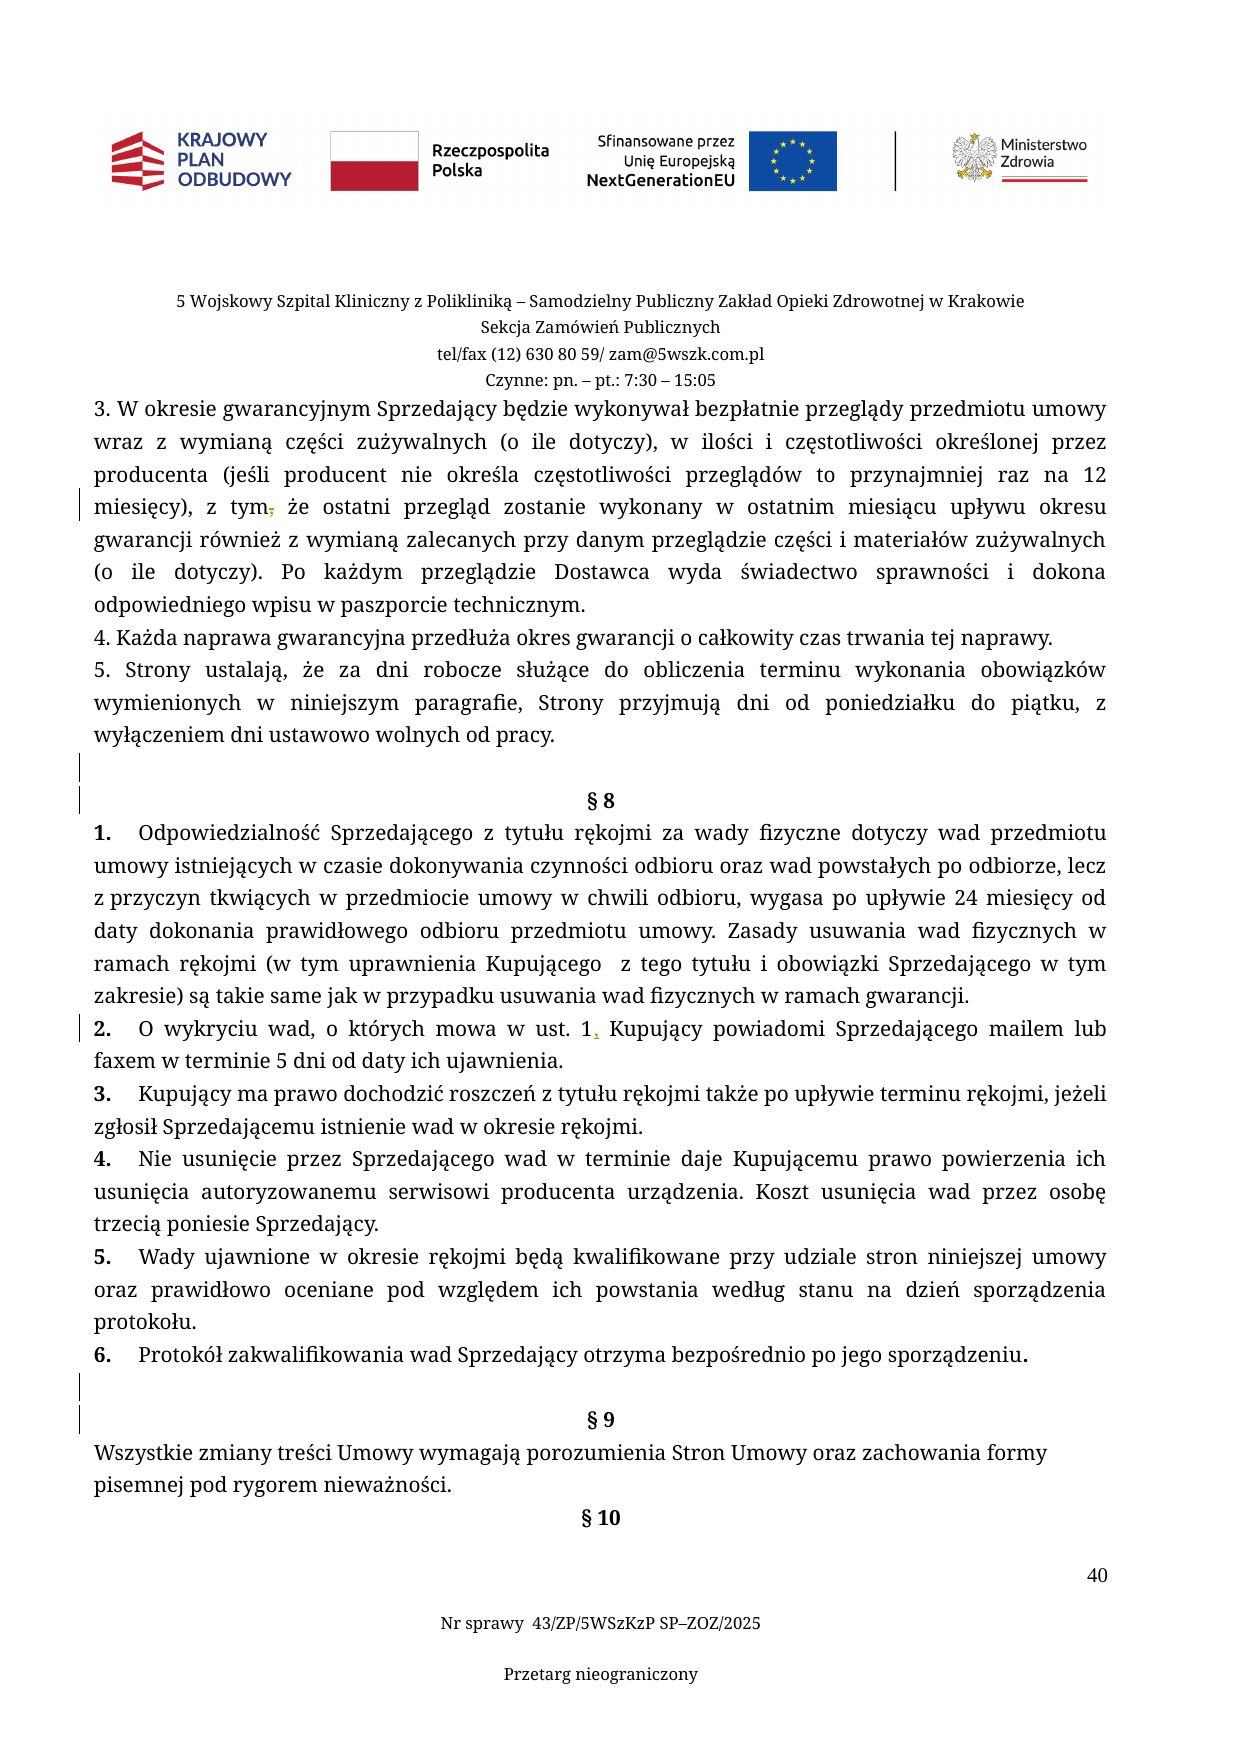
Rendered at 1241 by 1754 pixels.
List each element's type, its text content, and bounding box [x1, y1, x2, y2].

list Protokół zakwalifikowania wad Sprzedający otrzyma bezpośrednio po jego sporządzeniu. [94, 1340, 1107, 1368]
text § 9 [94, 1405, 1107, 1434]
text 3. W okresie gwarancyjnym Sprzedający będzie wykonywał bezpłatnie przeglądy przedmiotu umowy wraz z wymianą części zużywalnych (o ile dotyczy), w ilości i częstotliwości określonej przez producenta (jeśli producent nie określa częstotliwości przeglądów to przynajmniej raz na 12 miesięcy), z tym że ostatni przegląd zostanie wykonany w ostatnim miesiącu upływu okresu gwarancji również z wymianą zalecanych przy danym przeglądzie części i materiałów zużywalnych (o ile dotyczy). Po każdym przeglądzie Dostawca wyda świadectwo sprawności i dokona odpowiedniego wpisu w paszporcie technicznym. [94, 394, 1107, 618]
list Nie usunięcie przez Sprzedającego wad w terminie daje Kupującemu prawo powierzenia ich usunięcia autoryzowanemu serwisowi producenta urządzenia. Koszt usunięcia wad przez osobę trzecią poniesie Sprzedający. [94, 1144, 1107, 1238]
list O wykryciu wad, o których mowa w ust. 1 Kupujący powiadomi Sprzedającego mailem lub faxem w terminie 5 dni od daty ich ujawnienia. [94, 1014, 1107, 1075]
list Odpowiedzialność Sprzedającego z tytułu rękojmi za wady fizyczne dotyczy wad przedmiotu umowy istniejących w czasie dokonywania czynności odbioru oraz wad powstałych po odbiorze, lecz z przyczyn tkwiących w przedmiocie umowy w chwili odbioru, wygasa po upływie 24 miesięcy od daty dokonania prawidłowego odbioru przedmiotu umowy. Zasady usuwania wad fizycznych w ramach rękojmi (w tym uprawnienia Kupującego z tego tytułu i obowiązki Sprzedającego w tym zakresie) są takie same jak w przypadku usuwania wad fizycznych w ramach gwarancji. [94, 818, 1107, 1010]
text § 8 [94, 786, 1107, 814]
list Kupujący ma prawo dochodzić roszczeń z tytułu rękojmi także po upływie terminu rękojmi, jeżeli zgłosił Sprzedającemu istnienie wad w okresie rękojmi. [94, 1079, 1107, 1140]
text 4. Każda naprawa gwarancyjna przedłuża okres gwarancji o całkowity czas trwania tej naprawy. [94, 623, 1107, 651]
picture [93, 107, 1108, 209]
text Wszystkie zmiany treści Umowy wymagają porozumienia Stron Umowy oraz zachowania formy pisemnej pod rygorem nieważności. [94, 1438, 1107, 1499]
text § 10 [94, 1503, 1107, 1531]
list Wady ujawnione w okresie rękojmi będą kwalifikowane przy udziale stron niniejszej umowy oraz prawidłowo oceniane pod względem ich powstania według stanu na dzień sporządzenia protokołu. [94, 1242, 1107, 1336]
text 5. Strony ustalają, że za dni robocze służące do obliczenia terminu wykonania obowiązków wymienionych w niniejszym paragrafie, Strony przyjmują dni od poniedziałku do piątku, z wyłączeniem dni ustawowo wolnych od pracy. [94, 655, 1107, 749]
